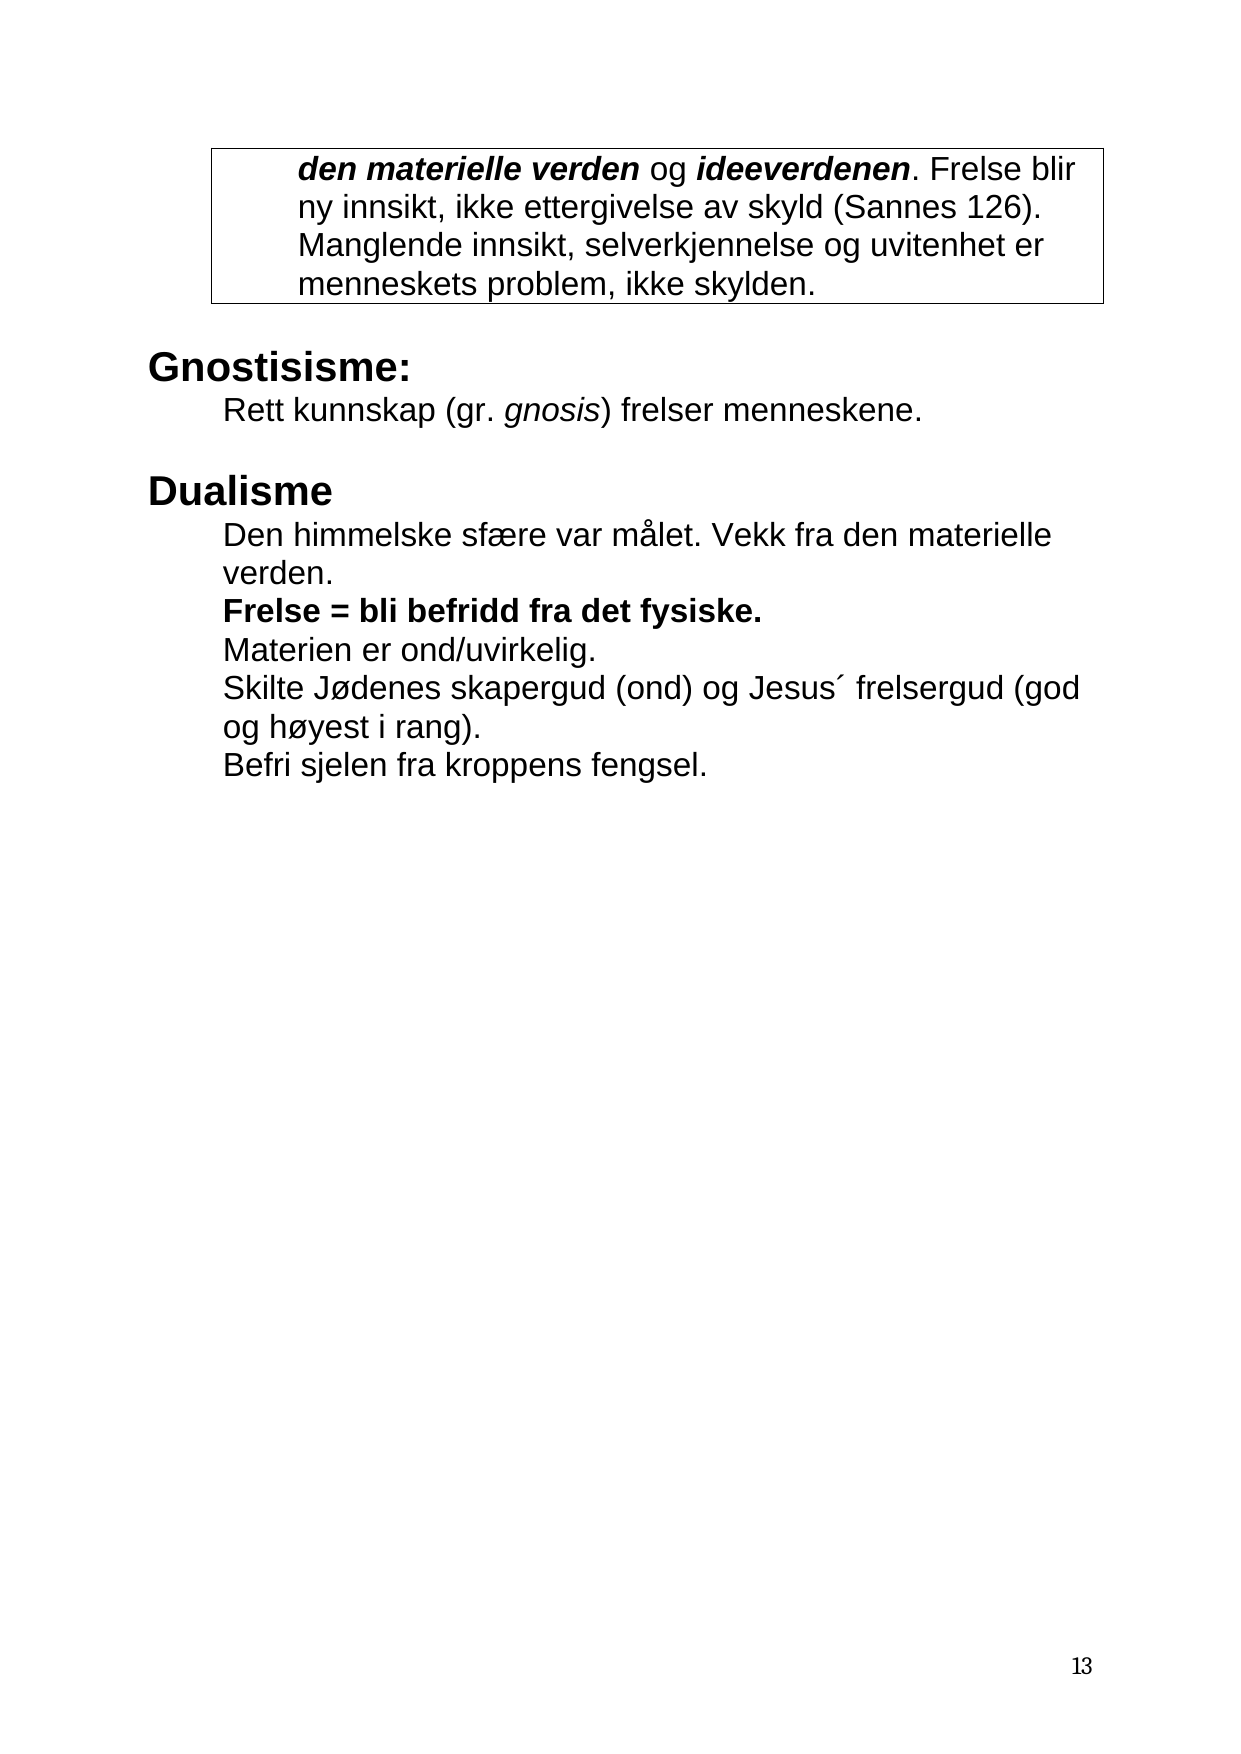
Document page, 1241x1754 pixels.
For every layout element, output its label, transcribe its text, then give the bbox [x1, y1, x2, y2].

list Materien er ond/uvirkelig. [223, 630, 1093, 668]
list Frelse = bli befridd fra det fysiske. [223, 591, 1093, 630]
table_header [212, 149, 1103, 302]
text Gnostisisme: [148, 342, 1093, 390]
list Skilte Jødenes skapergud (ond) og Jesus´ frelsergud (god og høyest i rang). [223, 668, 1093, 745]
list Rett kunnskap (gr. gnosis) frelser menneskene. [223, 390, 1093, 428]
list Befri sjelen fra kroppens fengsel. [223, 745, 1093, 784]
list Den himmelske sfære var målet. Vekk fra den materielle verden. [223, 514, 1093, 591]
text Dualisme [148, 467, 1093, 514]
